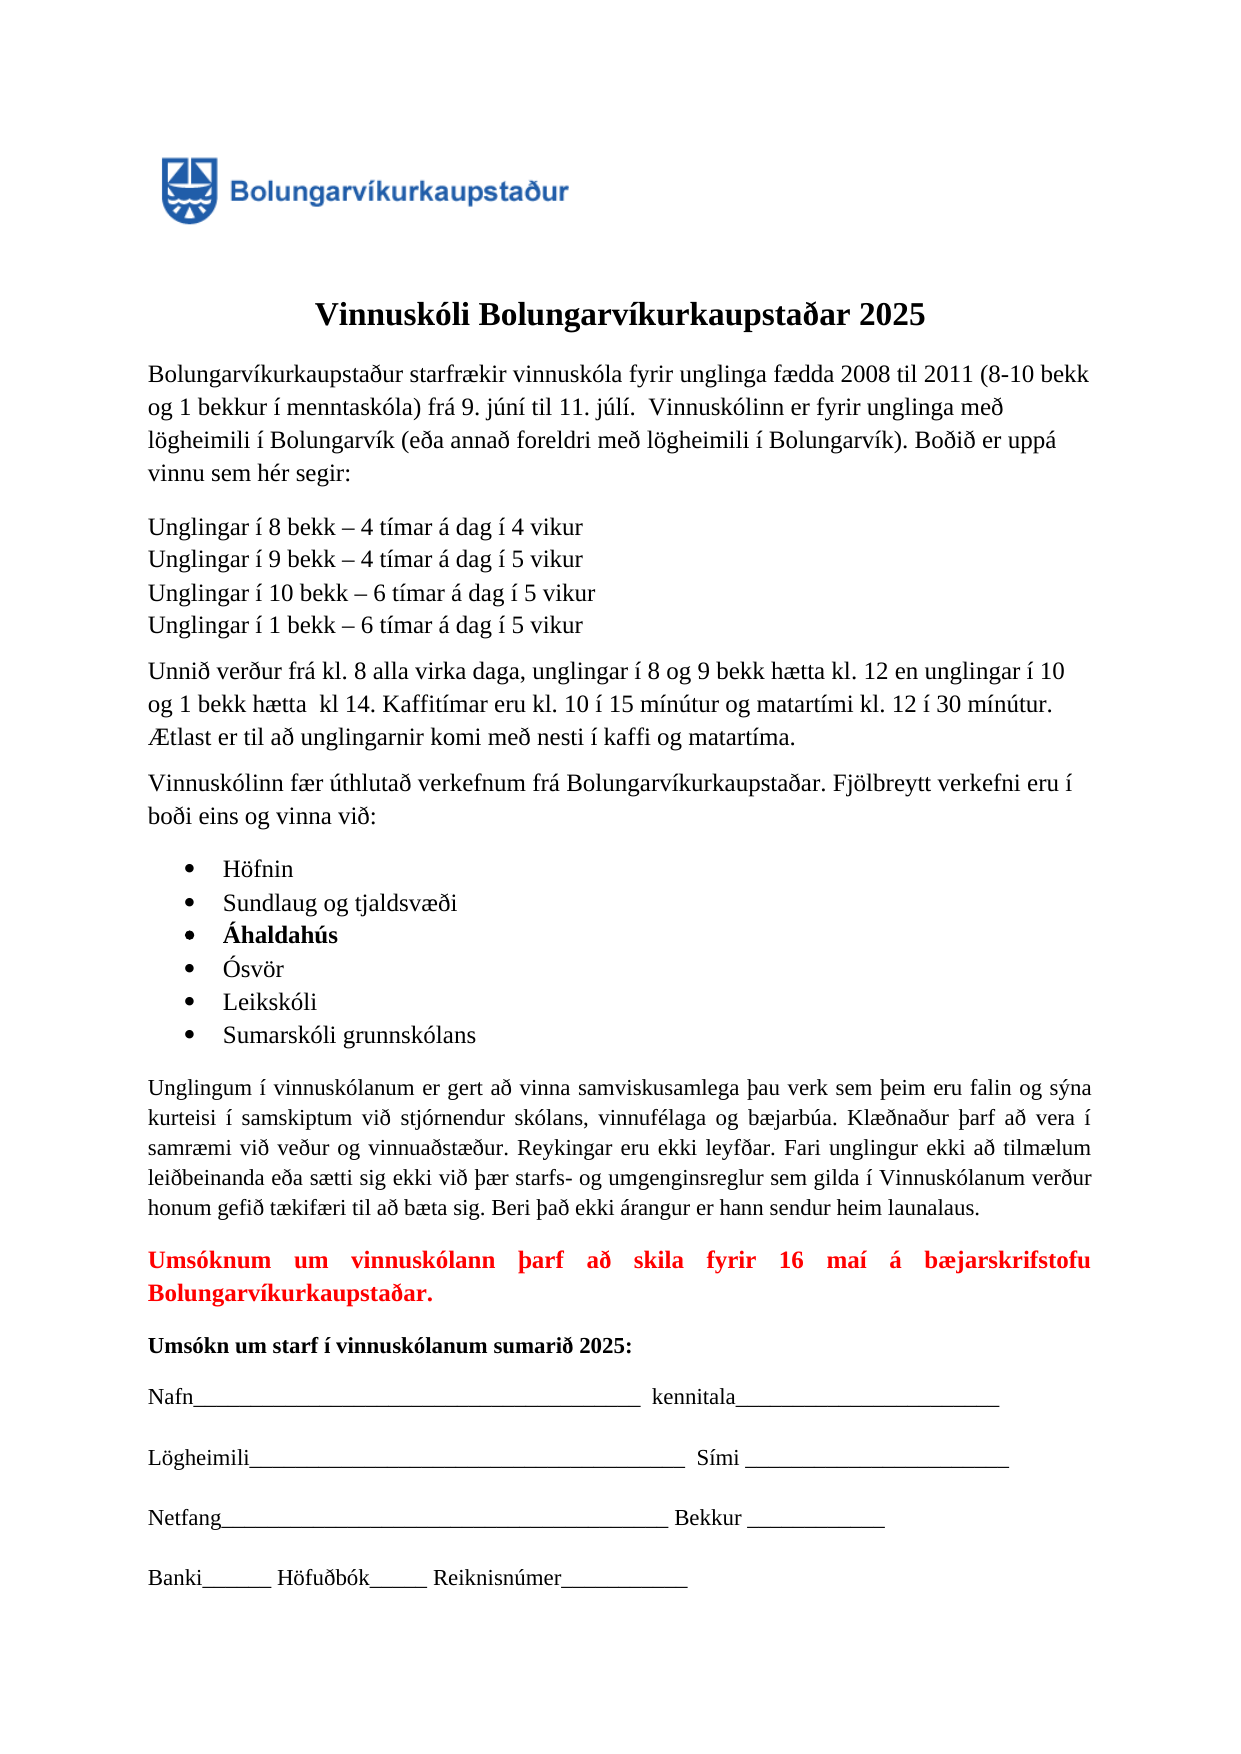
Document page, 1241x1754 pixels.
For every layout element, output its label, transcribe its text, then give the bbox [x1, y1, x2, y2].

text Vinnuskólinn fær úthlutað verkefnum frá Bolungarvíkurkaupstaðar. Fjölbreytt verkefni eru í boði eins og vinna við: [148, 768, 1093, 829]
list Ósvör [185, 954, 1093, 982]
list Höfnin [185, 854, 1093, 883]
text Unglingar í 8 bekk – 4 tímar á dag í 4 vikur [148, 512, 1093, 540]
list Sundlaug og tjaldsvæði [185, 888, 1093, 916]
text Netfang_______________________________________ Bekkur ____________ [148, 1504, 1093, 1530]
text Umsóknum um vinnuskólann þarf að skila fyrir 16 maí á bæjarskrifstofu Bolungarvíkurkaupstaðar. [148, 1245, 1093, 1307]
text Banki______ Höfuðbók_____ Reiknisnúmer___________ [148, 1564, 1093, 1591]
text Vinnuskóli Bolungarvíkurkaupstaðar 2025 [148, 294, 1093, 332]
list Áhaldahús [185, 921, 1093, 949]
list Sumarskóli grunnskólans [185, 1020, 1093, 1048]
text Umsókn um starf í vinnuskólanum sumarið 2025: [148, 1332, 1093, 1359]
picture [147, 147, 727, 229]
text Lögheimili______________________________________ Sími _______________________ [148, 1444, 1093, 1470]
text Unnið verður frá kl. 8 alla virka daga, unglingar í 8 og 9 bekk hætta kl. 12 en unglingar í 10 og 1 bekk hætta kl 14. Kaffitímar eru kl. 10 í 15 mínútur og matartími kl. 12 í 30 mínútur. Ætlast er til að unglingarnir komi með nesti í kaffi og matartíma. [148, 656, 1093, 751]
text Nafn_______________________________________ kennitala_______________________ [148, 1383, 1093, 1410]
text Unglingum í vinnuskólanum er gert að vinna samviskusamlega þau verk sem þeim eru falin og sýna kurteisi í samskiptum við stjórnendur skólans, vinnufélaga og bæjarbúa. Klæðnaður þarf að vera í samræmi við veður og vinnuaðstæður. Reykingar eru ekki leyfðar. Fari unglingur ekki að tilmælum leiðbeinanda eða sætti sig ekki við þær starfs- og umgenginsreglur sem gilda í Vinnuskólanum verður honum gefið tækifæri til að bæta sig. Beri það ekki árangur er hann sendur heim launalaus. [148, 1073, 1093, 1221]
text Unglingar í 9 bekk – 4 tímar á dag í 5 vikur [148, 544, 1093, 573]
text Unglingar í 1 bekk – 6 tímar á dag í 5 vikur [148, 611, 1093, 639]
list Leikskóli [185, 987, 1093, 1015]
text Bolungarvíkurkaupstaður starfrækir vinnuskóla fyrir unglinga fædda 2008 til 2011 (8-10 bekk og 1 bekkur í menntaskóla) frá 9. júní til 11. júlí. Vinnuskólinn er fyrir unglinga með lögheimili í Bolungarvík (eða annað foreldri með lögheimili í Bolungarvík). Boðið er uppá vinnu sem hér segir: [148, 359, 1093, 486]
text Unglingar í 10 bekk – 6 tímar á dag í 5 vikur [148, 578, 1093, 606]
